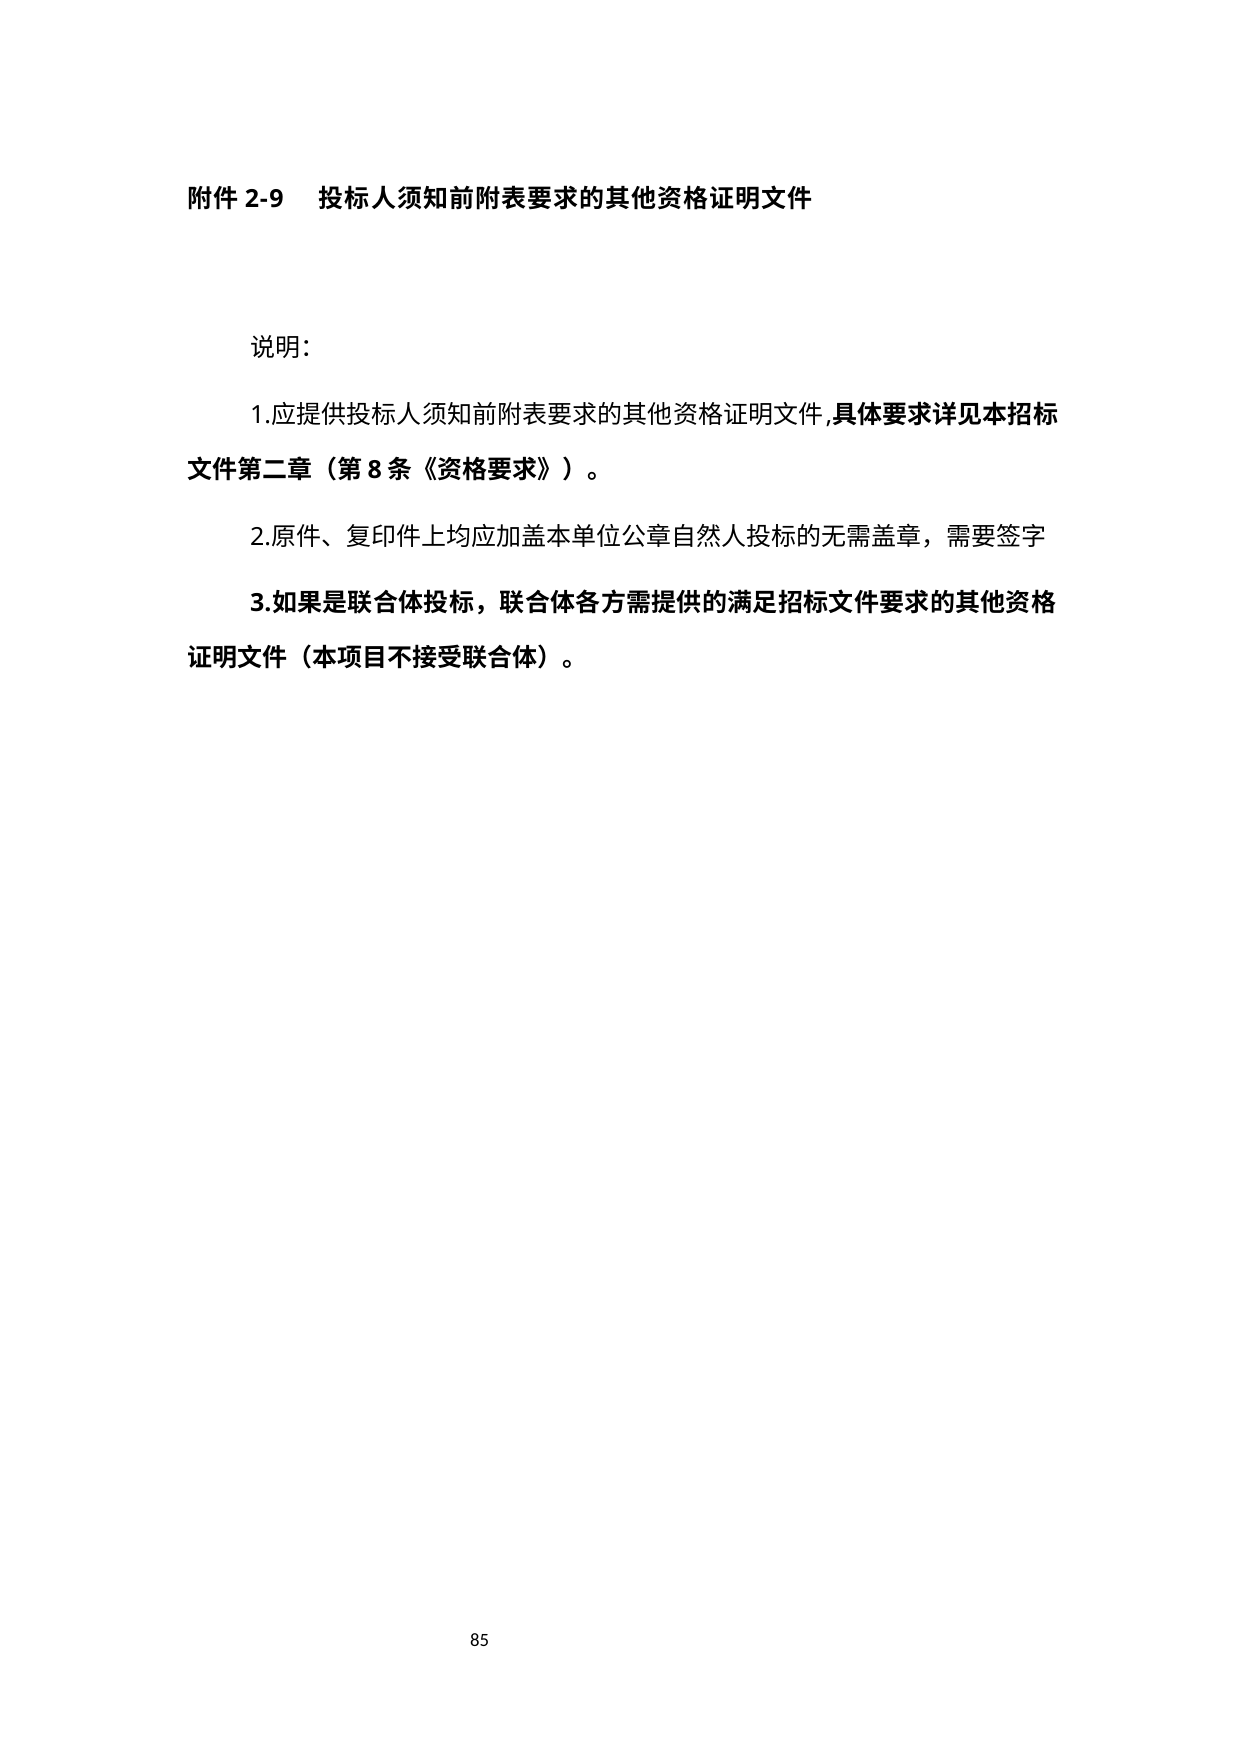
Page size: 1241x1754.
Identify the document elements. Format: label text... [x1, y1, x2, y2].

text 3.如果是联合体投标，联合体各方需提供的满足招标文件要求的其他资格证明文件（本项目不接受联合体）。 [187, 583, 1059, 673]
text 2.原件、复印件上均应加盖本单位公章自然人投标的无需盖章，需要签字 [187, 516, 1059, 552]
text 附件2-9 投标人须知前附表要求的其他资格证明文件 [187, 164, 1053, 229]
text 说明： [187, 328, 1059, 364]
text 1.应提供投标人须知前附表要求的其他资格证明文件,具体要求详见本招标文件第二章（第8条《资格要求》）。 [187, 395, 1059, 485]
